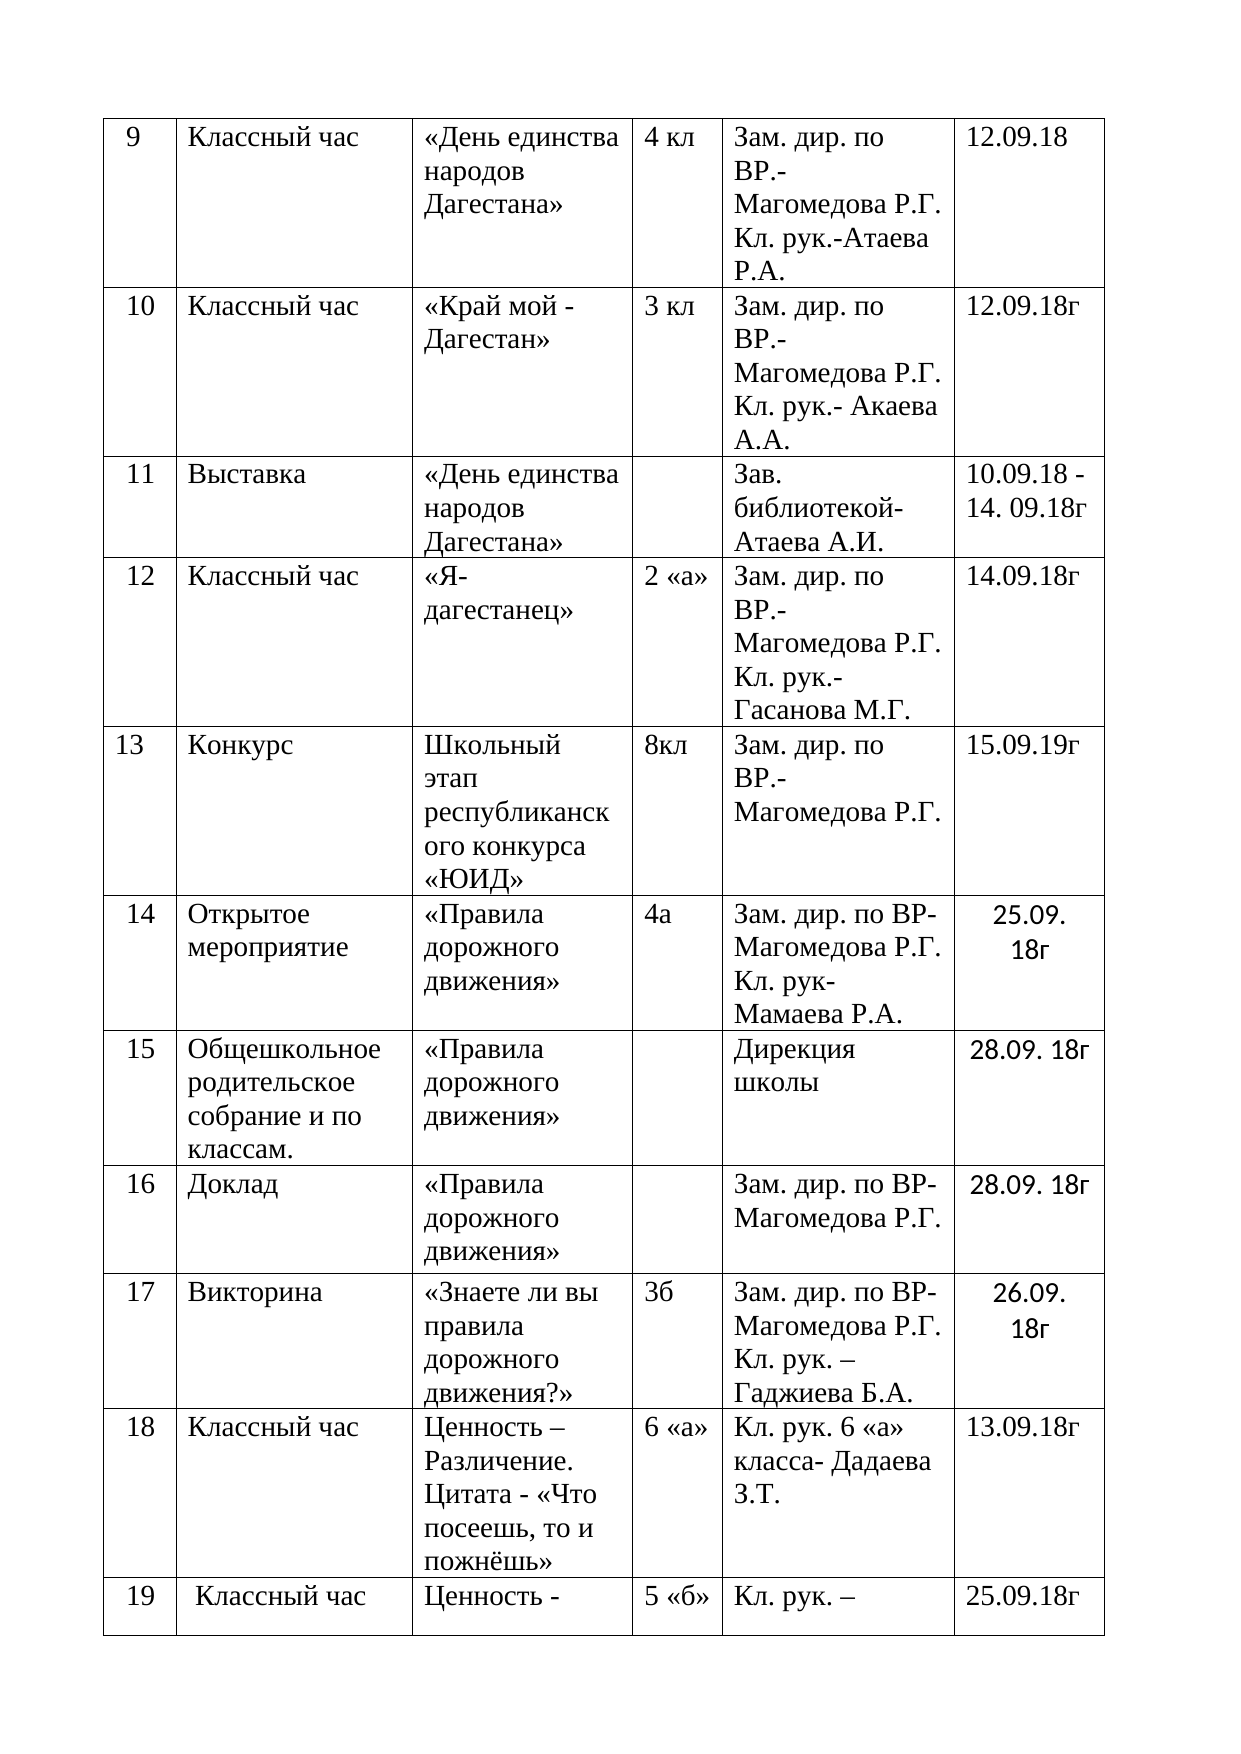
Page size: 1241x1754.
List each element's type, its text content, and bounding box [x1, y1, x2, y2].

table_cell 28.09. 18г [955, 1031, 1104, 1165]
table_cell Общешкольное родительское собрание и по классам. [177, 1031, 412, 1165]
table_cell «Правила дорожного движения» [413, 896, 632, 1030]
table_cell 18 [104, 1409, 176, 1577]
table_cell 11 [104, 457, 176, 557]
table_cell Зам. дир. по ВР.- Магомедова Р.Г. Кл. рук.-Атаева Р.А. [723, 119, 954, 287]
table_cell Классный час [177, 288, 412, 456]
table_cell «Правила дорожного движения» [413, 1031, 632, 1165]
table_cell 4а [633, 896, 722, 1030]
table_cell Кл. рук. 6 «а» класса- Дадаева З.Т. [723, 1409, 954, 1577]
table_cell «Край мой - Дагестан» [413, 288, 632, 456]
table_cell Открытое мероприятие [177, 896, 412, 1030]
table_cell [633, 457, 722, 557]
table_cell 15 [104, 1031, 176, 1165]
table_cell 16 [104, 1166, 176, 1273]
table_cell Конкурс [177, 727, 412, 895]
table_cell Дирекция школы [723, 1031, 954, 1165]
table_cell 3б [633, 1274, 722, 1408]
table_cell «День единства народов Дагестана» [413, 457, 632, 557]
table_cell 19 [104, 1578, 176, 1635]
table_cell 4 кл [633, 119, 722, 287]
table_cell «Правила дорожного движения» [413, 1166, 632, 1273]
table_cell 13 [104, 727, 176, 895]
table_cell Классный час [177, 558, 412, 726]
table_cell Зам. дир. по ВР.- Магомедова Р.Г. Кл. рук.- Акаева А.А. [723, 288, 954, 456]
table_cell Викторина [177, 1274, 412, 1408]
table_cell 25.09. 18г [955, 896, 1104, 1030]
table_cell 12.09.18 [955, 119, 1104, 287]
table_cell 25.09.18г [955, 1578, 1104, 1635]
table_cell «Знаете ли вы правила дорожного движения?» [413, 1274, 632, 1408]
table_cell Зам. дир. по ВР- Магомедова Р.Г. Кл. рук- Мамаева Р.А. [723, 896, 954, 1030]
table_cell Выставка [177, 457, 412, 557]
table_cell 5 «б» кл [633, 1578, 722, 1635]
table_cell 26.09. 18г [955, 1274, 1104, 1408]
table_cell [413, 1578, 632, 1635]
table_cell 6 «а» [633, 1409, 722, 1577]
table_cell 12 [104, 558, 176, 726]
table_cell [633, 1031, 722, 1165]
table_cell Зам. дир. по ВР- Магомедова Р.Г. Кл. рук. – Гаджиева Б.А. [723, 1274, 954, 1408]
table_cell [723, 1578, 954, 1635]
table_cell 15.09.19г [955, 727, 1104, 895]
table_cell 2 «а» [633, 558, 722, 726]
table_cell Классный час [177, 1409, 412, 1577]
table_cell 28.09. 18г [955, 1166, 1104, 1273]
table_cell 8кл [633, 727, 722, 895]
table_cell 3 кл [633, 288, 722, 456]
table_cell Зам. дир. по ВР.- Магомедова Р.Г. [723, 727, 954, 895]
table_cell Классный час [177, 1578, 412, 1635]
table_cell Зам. дир. по ВР- Магомедова Р.Г. [723, 1166, 954, 1273]
table_cell 10 [104, 288, 176, 456]
table_cell 14 [104, 896, 176, 1030]
table_cell 9 [104, 119, 176, 287]
table_cell 12.09.18г [955, 288, 1104, 456]
table_cell «Я- дагестанец» [413, 558, 632, 726]
table_cell 10.09.18 -14. 09.18г [955, 457, 1104, 557]
table_cell [633, 1166, 722, 1273]
table_cell 13.09.18г [955, 1409, 1104, 1577]
table_cell 17 [104, 1274, 176, 1408]
table_cell Ценность – Различение. Цитата - «Что посеешь, то и пожнёшь» [413, 1409, 632, 1577]
table_cell Школьный этап республиканского конкурса «ЮИД» [413, 727, 632, 895]
table_cell Доклад [177, 1166, 412, 1273]
table_cell Зав. библиотекой- Атаева А.И. [723, 457, 954, 557]
table_cell 14.09.18г [955, 558, 1104, 726]
table_cell Классный час [177, 119, 412, 287]
table_cell Зам. дир. по ВР.- Магомедова Р.Г. Кл. рук.-Гасанова М.Г. [723, 558, 954, 726]
table_cell «День единства народов Дагестана» [413, 119, 632, 287]
